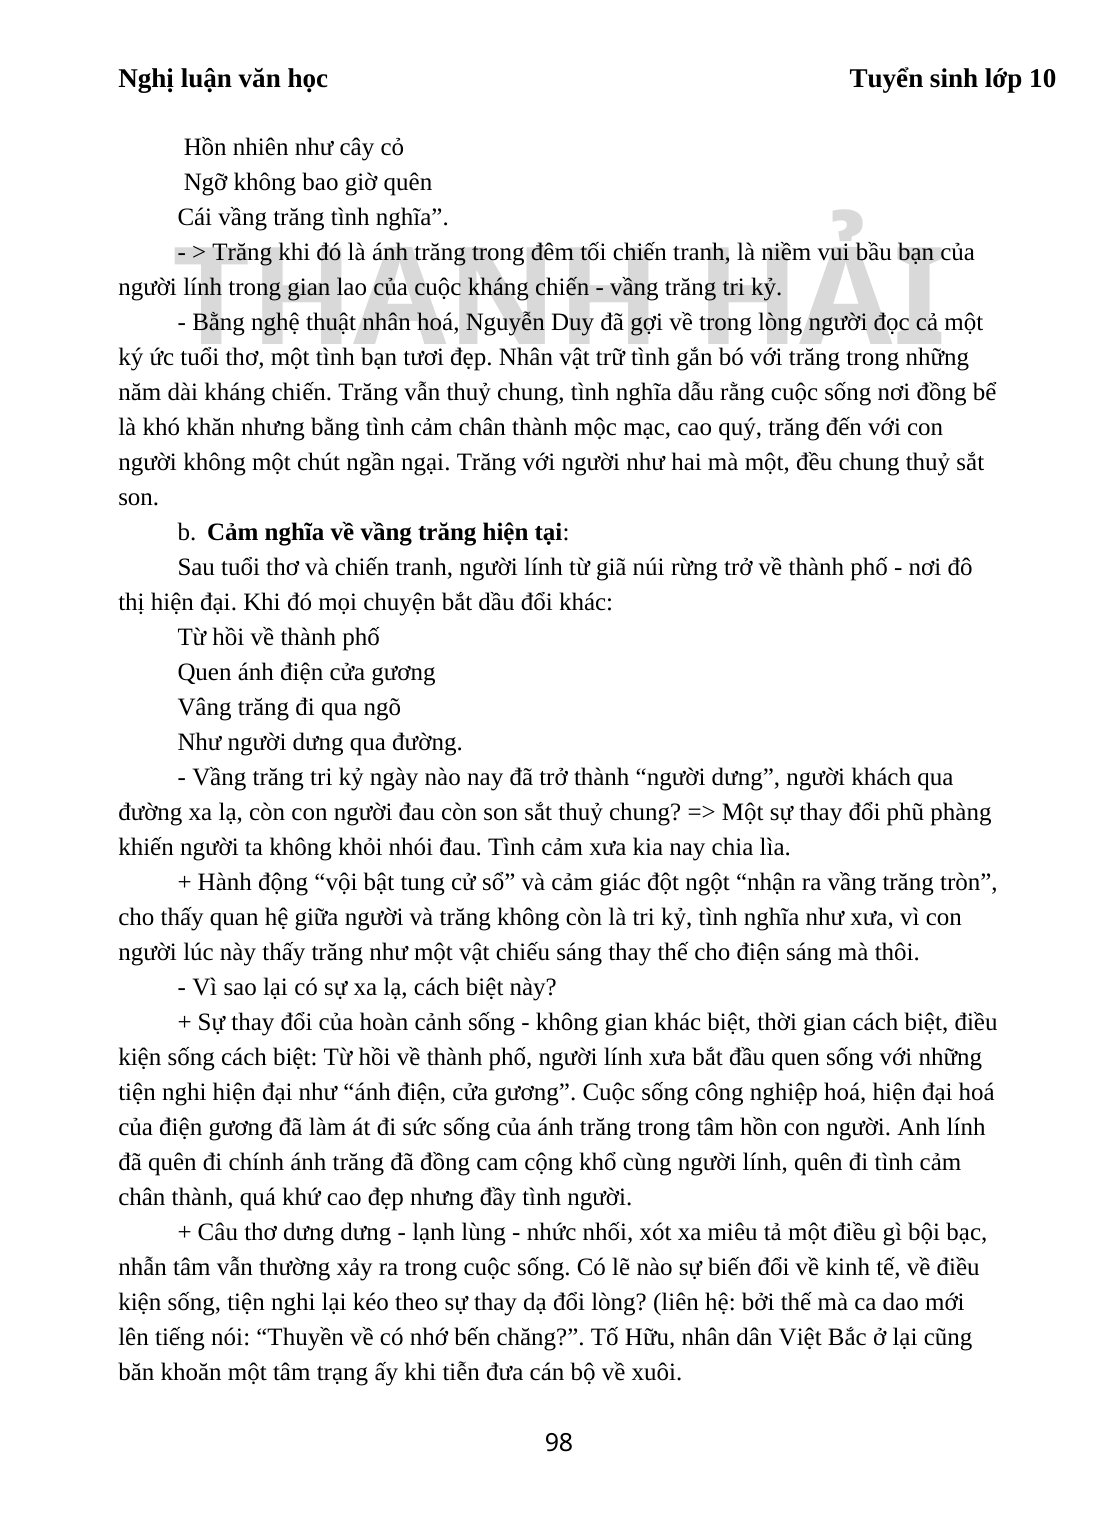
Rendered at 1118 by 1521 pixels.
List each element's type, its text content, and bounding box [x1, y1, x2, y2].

text Ngỡ không bao giờ quên [118, 162, 999, 197]
text + Sự thay đổi của hoàn cảnh sống - không gian khác biệt, thời gian cách biệt, điều kiện sống cách biệt: Từ hồi về thành phố, người lính xưa bắt đầu quen sống với những tiện nghi hiện đại như “ánh điện, cửa gương”. Cuộc sống công nghiệp hoá, hiện đại hoá của điện gương đã làm át đi sức sống của ánh trăng trong tâm hồn con người. Anh lính đã quên đi chính ánh trăng đã đồng cam cộng khổ cùng người lính, quên đi tình cảm chân thành, quá khứ cao đẹp nhưng đầy tình người. [118, 1002, 999, 1212]
text + Câu thơ dưng dưng - lạnh lùng - nhức nhối, xót xa miêu tả một điều gì bội bạc, nhẫn tâm vẫn thường xảy ra trong cuộc sống. Có lẽ nào sự biến đổi về kinh tế, về điều kiện sống, tiện nghi lại kéo theo sự thay dạ đổi lòng? (liên hệ: bởi thế mà ca dao mới lên tiếng nói: “Thuyền về có nhớ bến chăng?”. Tố Hữu, nhân dân Việt Bắc ở lại cũng băn khoăn một tâm trạng ấy khi tiễn đưa cán bộ về xuôi. [118, 1212, 999, 1387]
list Bằng nghệ thuật nhân hoá, Nguyễn Duy đã gợi về trong lòng người đọc cả một ký ức tuổi thơ, một tình bạn tươi đẹp. Nhân vật trữ tình gắn bó với trăng trong những năm dài kháng chiến. Trăng vẫn thuỷ chung, tình nghĩa dẫu rằng cuộc sống nơi đồng bể là khó khăn nhưng bằng tình cảm chân thành mộc mạc, cao quý, trăng đến với con người không một chút ngần ngại. Trăng với người như hai mà một, đều chung thuỷ sắt son. [118, 302, 999, 512]
list Vầng trăng tri kỷ ngày nào nay đã trở thành “người dưng”, người khách qua đường xa lạ, còn con người đau còn son sắt thuỷ chung? => Một sự thay đổi phũ phàng khiến người ta không khỏi nhói đau. Tình cảm xưa kia nay chia lìa. [118, 757, 999, 862]
text Từ hồi về thành phố [118, 617, 999, 652]
text - > Trăng khi đó là ánh trăng trong đêm tối chiến tranh, là niềm vui bầu bạn của người lính trong gian lao của cuộc kháng chiến - vầng trăng tri kỷ. [118, 232, 999, 302]
text Cái vầng trăng tình nghĩa”. [118, 197, 999, 232]
list Cảm nghĩa về vầng trăng hiện tại: [118, 512, 999, 547]
text + Hành động “vội bật tung cử sổ” và cảm giác đột ngột “nhận ra vầng trăng tròn”, cho thấy quan hệ giữa người và trăng không còn là tri kỷ, tình nghĩa như xưa, vì con người lúc này thấy trăng như một vật chiếu sáng thay thế cho điện sáng mà thôi. [118, 862, 999, 967]
text Như người dưng qua đường. [118, 722, 999, 757]
text Vâng trăng đi qua ngõ [118, 687, 999, 722]
list Vì sao lại có sự xa lạ, cách biệt này? [118, 967, 999, 1002]
text Quen ánh điện cửa gương [118, 652, 999, 687]
text Sau tuổi thơ và chiến tranh, người lính từ giã núi rừng trở về thành phố - nơi đô thị hiện đại. Khi đó mọi chuyện bắt dầu đổi khác: [118, 547, 999, 617]
text Hồn nhiên như cây cỏ [118, 127, 999, 162]
